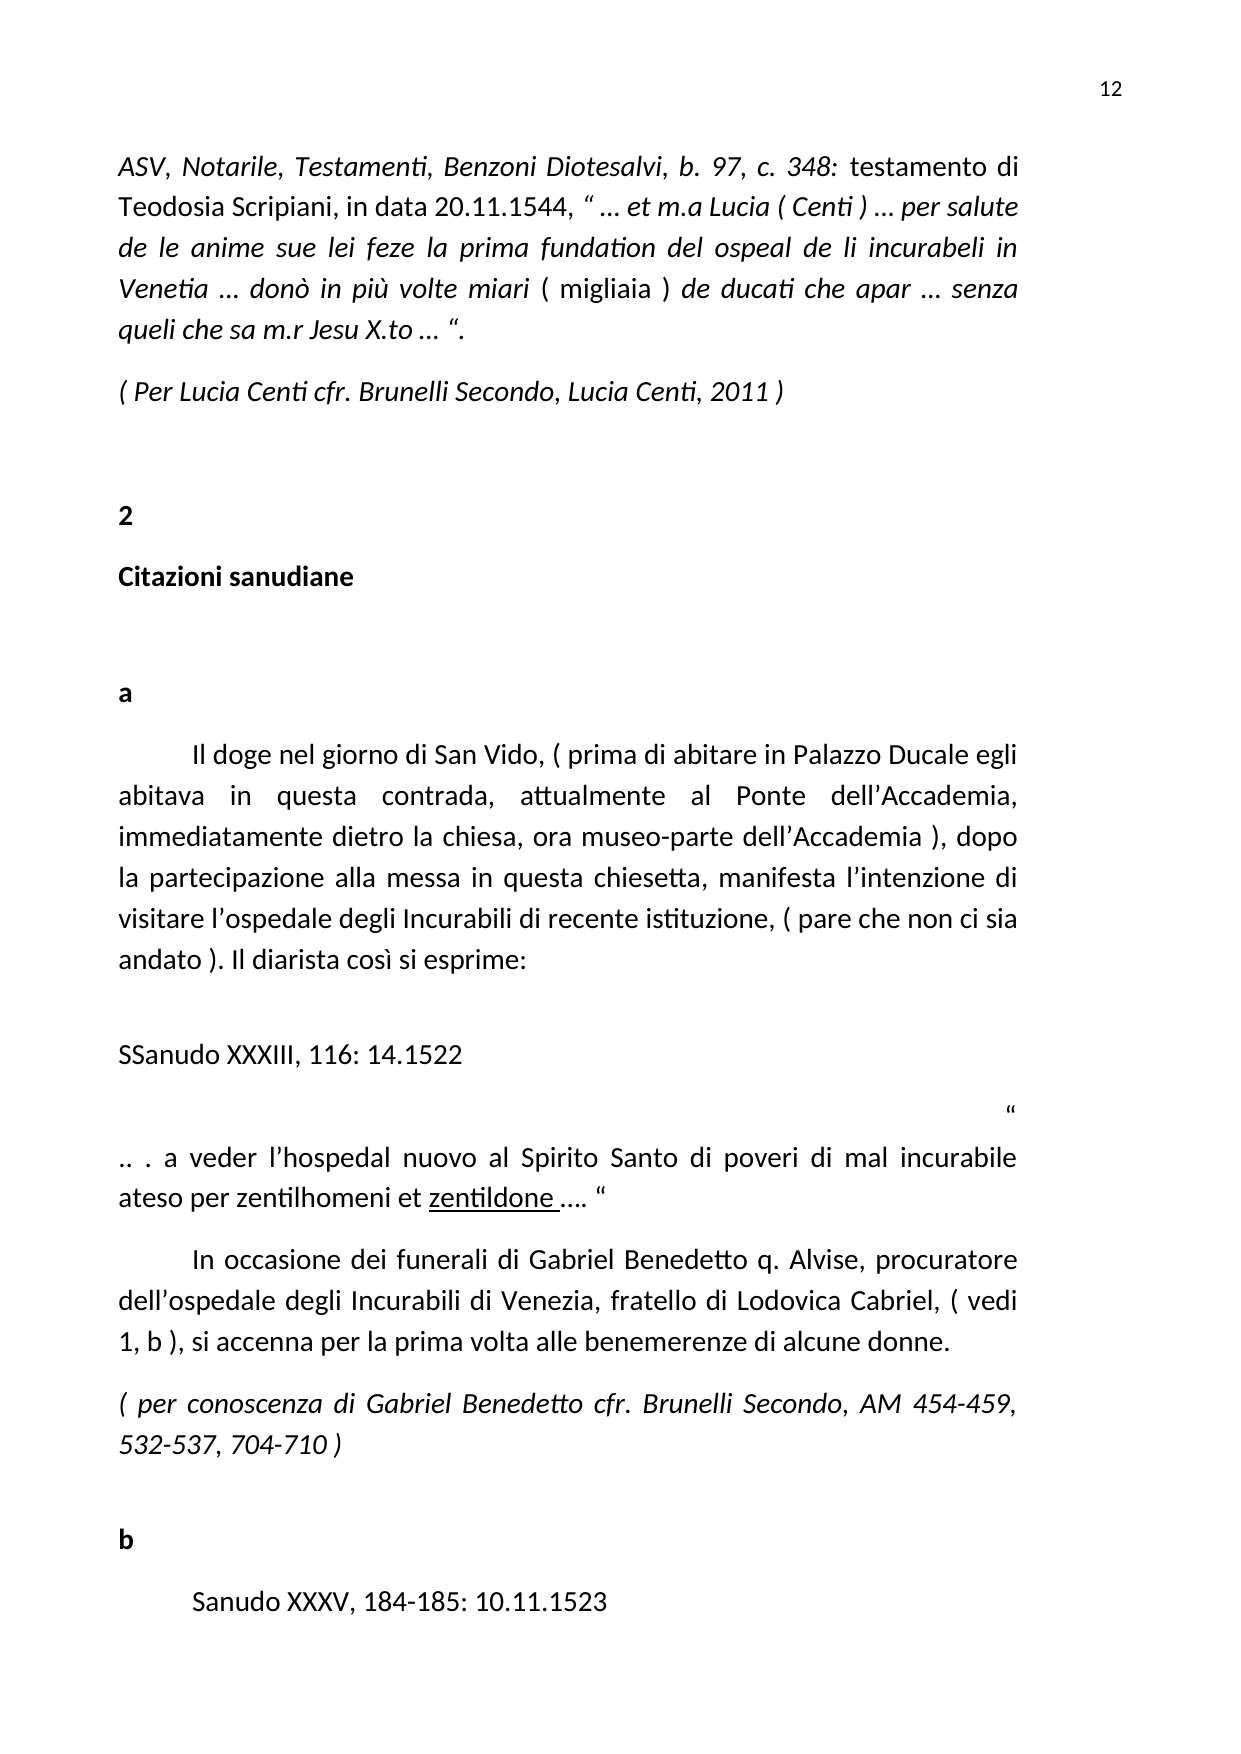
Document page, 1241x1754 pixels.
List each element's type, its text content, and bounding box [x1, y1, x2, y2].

text b [118, 1488, 1019, 1557]
text ( Per Lucia Centi cfr. Brunelli Secondo, Lucia Centi, 2011 ) [118, 373, 1019, 409]
text In occasione dei funerali di Gabriel Benedetto q. Alvise, procuratore dell’ospedale degli Incurabili di Venezia, fratello di Lodovica Cabriel, ( vedi 1, b ), si accenna per la prima volta alle benemerenze di alcune donne. [118, 1241, 1019, 1359]
text Citazioni sanudiane [118, 558, 1019, 594]
text ( per conoscenza di Gabriel Benedetto cfr. Brunelli Secondo, AM 454-459, 532-537, 704-710 ) [118, 1385, 1019, 1462]
text ASV, Notarile, Testamenti, Benzoni Diotesalvi, b. 97, c. 348: testamento di Teodosia Scripiani, in data 20.11.1544, “ … et m.a Lucia ( Centi ) … per salute de le anime sue lei feze la prima fundation del ospeal de li incurabeli in Venetia … donò in più volte miari ( migliaia ) de ducati che apar … senza queli che sa m.r Jesu X.to … “. [118, 148, 1019, 347]
text a [118, 674, 1019, 710]
text Sanudo XXXV, 184-185: 10.11.1523 [118, 1583, 1019, 1618]
text “ .. . a veder l’hospedal nuovo al Spirito Santo di poveri di mal incurabile ateso per zentilhomeni et zentildone …. “ [118, 1098, 1019, 1215]
text SSanudo XXXIII, 116: 14.1522 [118, 1003, 1019, 1072]
text Il doge nel giorno di San Vido, ( prima di abitare in Palazzo Ducale egli abitava in questa contrada, attualmente al Ponte dell’Accademia, immediatamente dietro la chiesa, ora museo-parte dell’Accademia ), dopo la partecipazione alla messa in questa chiesetta, manifesta l’intenzione di visitare l’ospedale degli Incurabili di recente istituzione, ( pare che non ci sia andato ). Il diarista così si esprime: [118, 736, 1019, 976]
text 2 [118, 497, 1019, 532]
